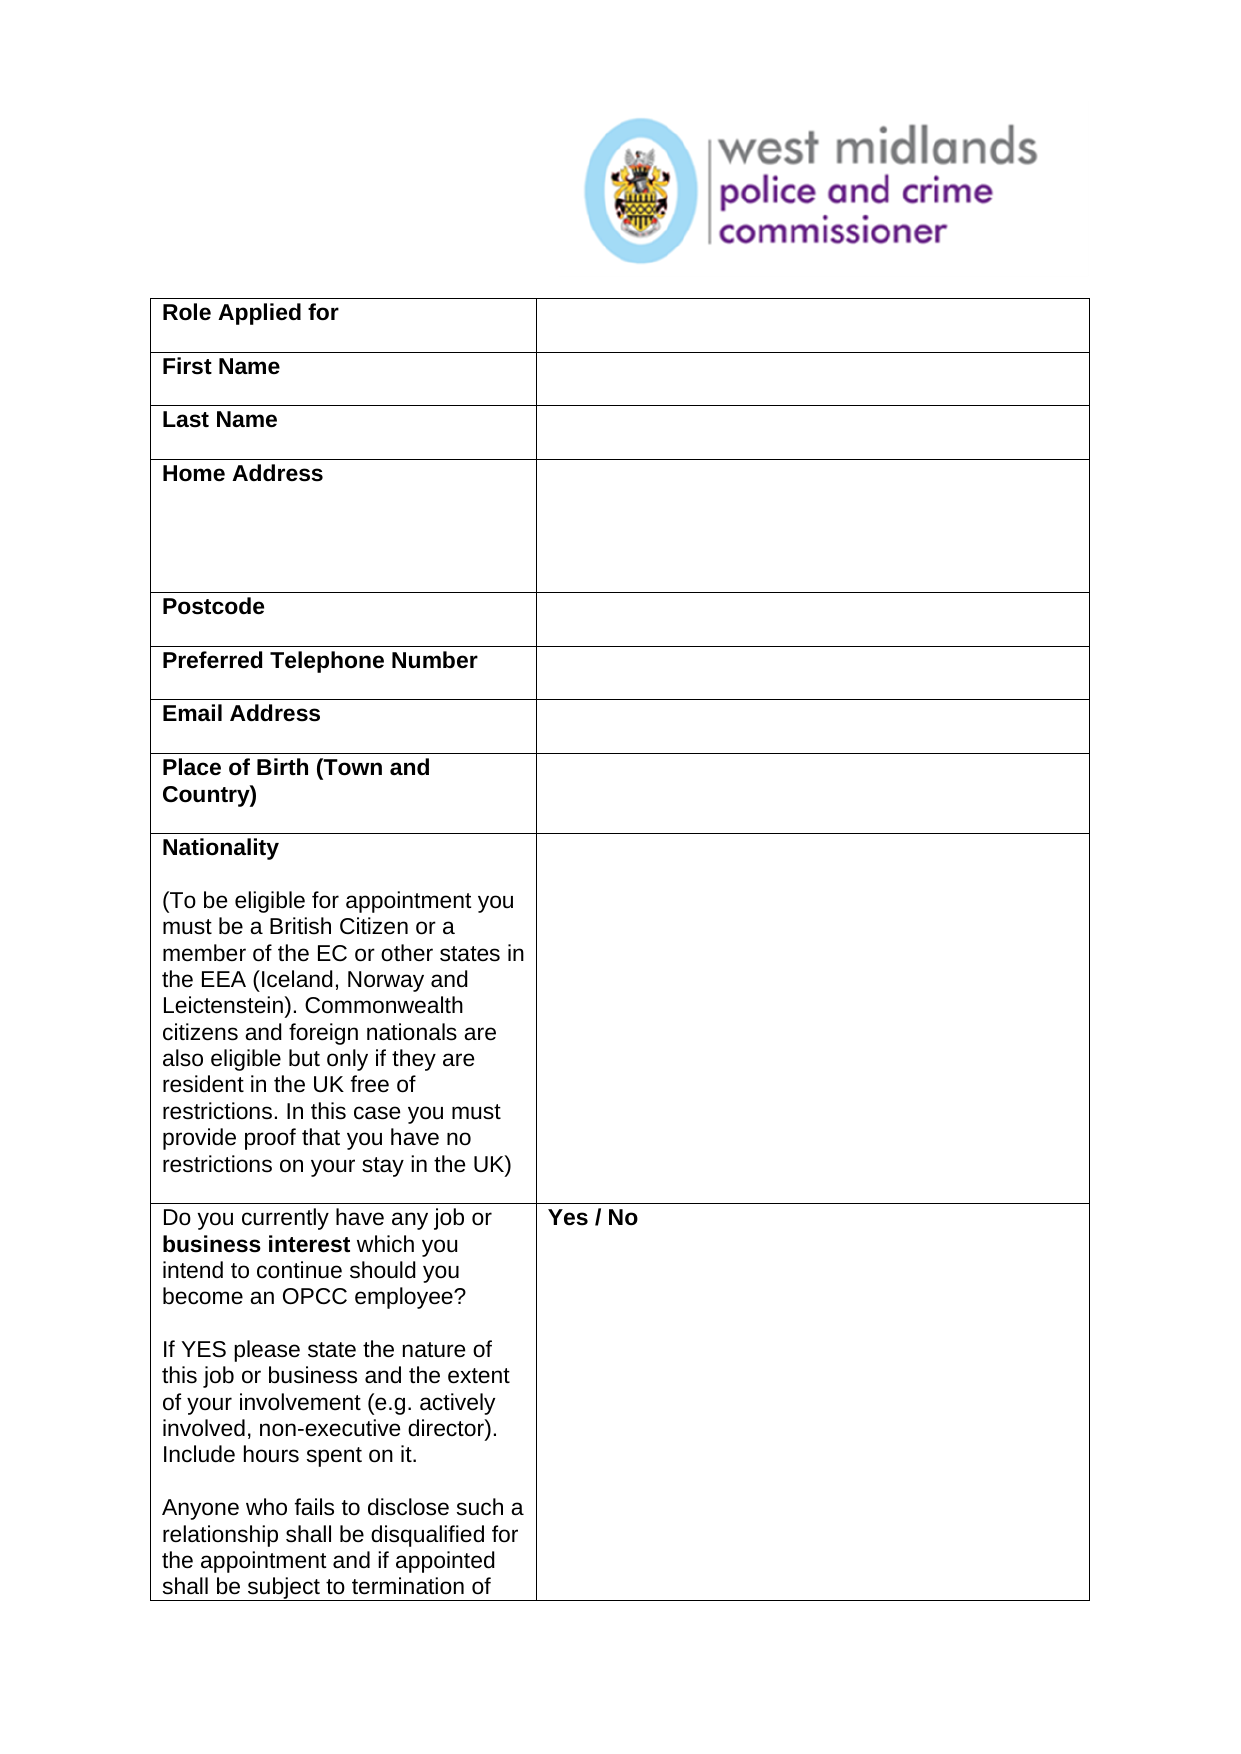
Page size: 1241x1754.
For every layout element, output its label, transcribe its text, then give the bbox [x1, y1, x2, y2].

table_cell First Name [151, 353, 536, 405]
table_cell Email Address [151, 700, 536, 753]
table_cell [151, 1204, 536, 1599]
table_cell [537, 460, 1089, 592]
table_cell [537, 647, 1089, 699]
table_cell Yes / No [537, 1204, 1089, 1599]
table_cell Postcode [151, 593, 536, 646]
table_cell Place of Birth (Town and Country) [151, 754, 536, 833]
table_cell Preferred Telephone Number [151, 647, 536, 699]
table_header [537, 299, 1089, 352]
table_cell Nationality (To be eligible for appointment you must be a British Citizen or a member of the EC or other states in the EEA (Iceland, Norway and Leictenstein). Commonwealth citizens and foreign nationals are also eligible but only if they are resident in the UK free of restrictions. In this case you must provide proof that you have no restrictions on your stay in the UK) [151, 834, 536, 1203]
table_header Role Applied for [151, 299, 536, 352]
table_cell [537, 700, 1089, 753]
picture [558, 101, 1091, 279]
table_cell Home Address [151, 460, 536, 592]
table_cell Last Name [151, 406, 536, 459]
table_cell [537, 754, 1089, 833]
table_cell [537, 593, 1089, 646]
table_cell [537, 834, 1089, 1203]
table_cell [537, 406, 1089, 459]
table_cell [537, 353, 1089, 405]
